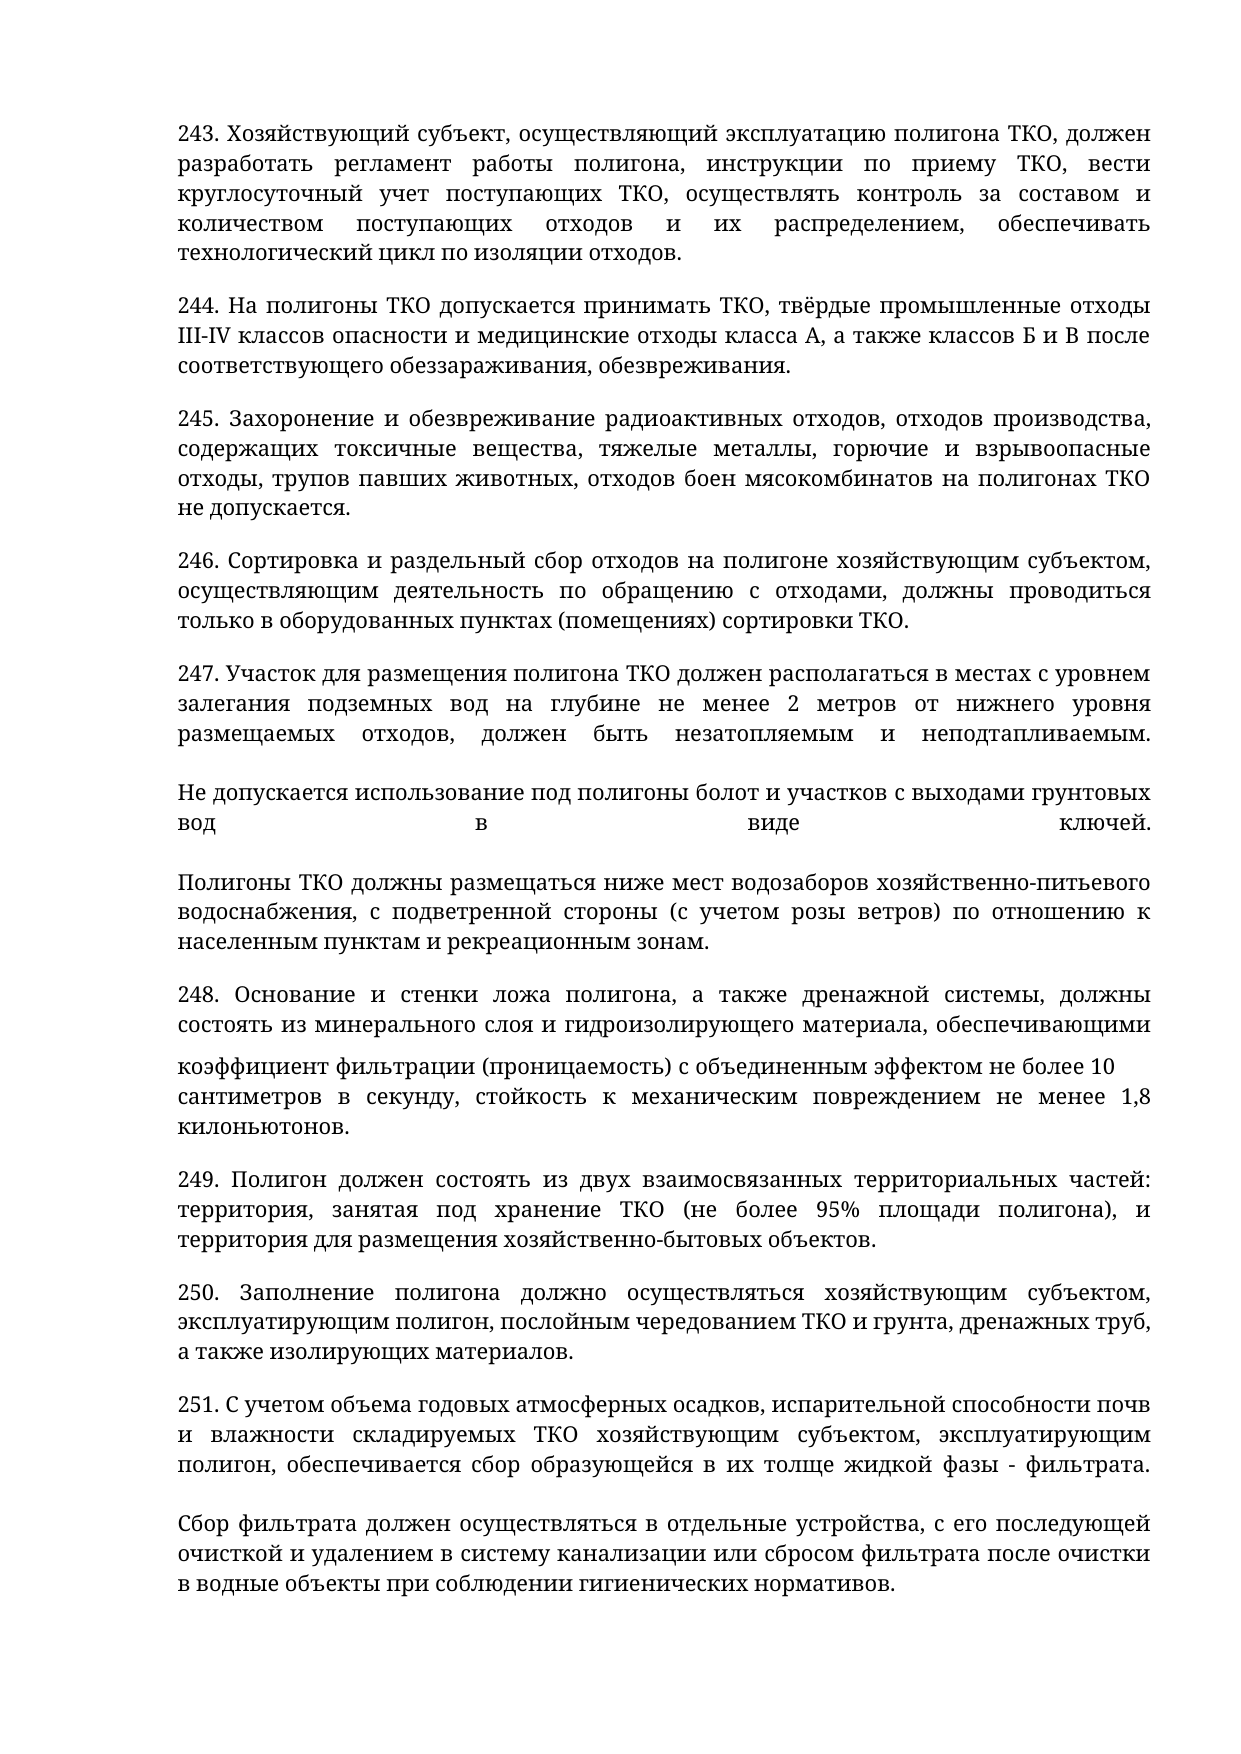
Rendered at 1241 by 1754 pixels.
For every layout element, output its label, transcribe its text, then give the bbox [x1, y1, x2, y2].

text 243. Хозяйствующий субъект, осуществляющий эксплуатацию полигона ТКО, должен разработать регламент работы полигона, инструкции по приему ТКО, вести круглосуточный учет поступающих ТКО, осуществлять контроль за составом и количеством поступающих отходов и их распределением, обеспечивать технологический цикл по изоляции отходов. [177, 118, 1152, 267]
text 246. Сортировка и раздельный сбор отходов на полигоне хозяйствующим субъектом, осуществляющим деятельность по обращению с отходами, должны проводиться только в оборудованных пунктах (помещениях) сортировки ТКО. [177, 545, 1152, 635]
text 245. Захоронение и обезвреживание радиоактивных отходов, отходов производства, содержащих токсичные вещества, тяжелые металлы, горючие и взрывоопасные отходы, трупов павших животных, отходов боен мясокомбинатов на полигонах ТКО не допускается. [177, 403, 1152, 522]
text 247. Участок для размещения полигона ТКО должен располагаться в местах с уровнем залегания подземных вод на глубине не менее 2 метров от нижнего уровня размещаемых отходов, должен быть незатопляемым и неподтапливаемым. Не допускается использование под полигоны болот и участков с выходами грунтовых вод в виде ключей. Полигоны ТКО должны размещаться ниже мест водозаборов хозяйственно-питьевого водоснабжения, с подветренной стороны (с учетом розы ветров) по отношению к населенным пунктам и рекреационным зонам. [177, 658, 1152, 956]
text 249. Полигон должен состоять из двух взаимосвязанных территориальных частей: территория, занятая под хранение ТКО (не более 95% площади полигона), и территория для размещения хозяйственно-бытовых объектов. [177, 1164, 1152, 1253]
text 244. На полигоны ТКО допускается принимать ТКО, твёрдые промышленные отходы III-IV классов опасности и медицинские отходы класса А, а также классов Б и В после соответствующего обеззараживания, обезвреживания. [177, 290, 1152, 380]
text 250. Заполнение полигона должно осуществляться хозяйствующим субъектом, эксплуатирующим полигон, послойным чередованием ТКО и грунта, дренажных труб, а также изолирующих материалов. [177, 1277, 1152, 1366]
text 248. Основание и стенки ложа полигона, а также дренажной системы, должны состоять из минерального слоя и гидроизолирующего материала, обеспечивающими коэффициент фильтрации (проницаемость) с объединенным эффектом не более 10 сантиметров в секунду, стойкость к механическим повреждением не менее 1,8 килоньютонов. [177, 979, 1152, 1141]
text 251. С учетом объема годовых атмосферных осадков, испарительной способности почв и влажности складируемых ТКО хозяйствующим субъектом, эксплуатирующим полигон, обеспечивается сбор образующейся в их толще жидкой фазы - фильтрата. Сбор фильтрата должен осуществляться в отдельные устройства, с его последующей очисткой и удалением в систему канализации или сбросом фильтрата после очистки в водные объекты при соблюдении гигиенических нормативов. [177, 1389, 1152, 1598]
